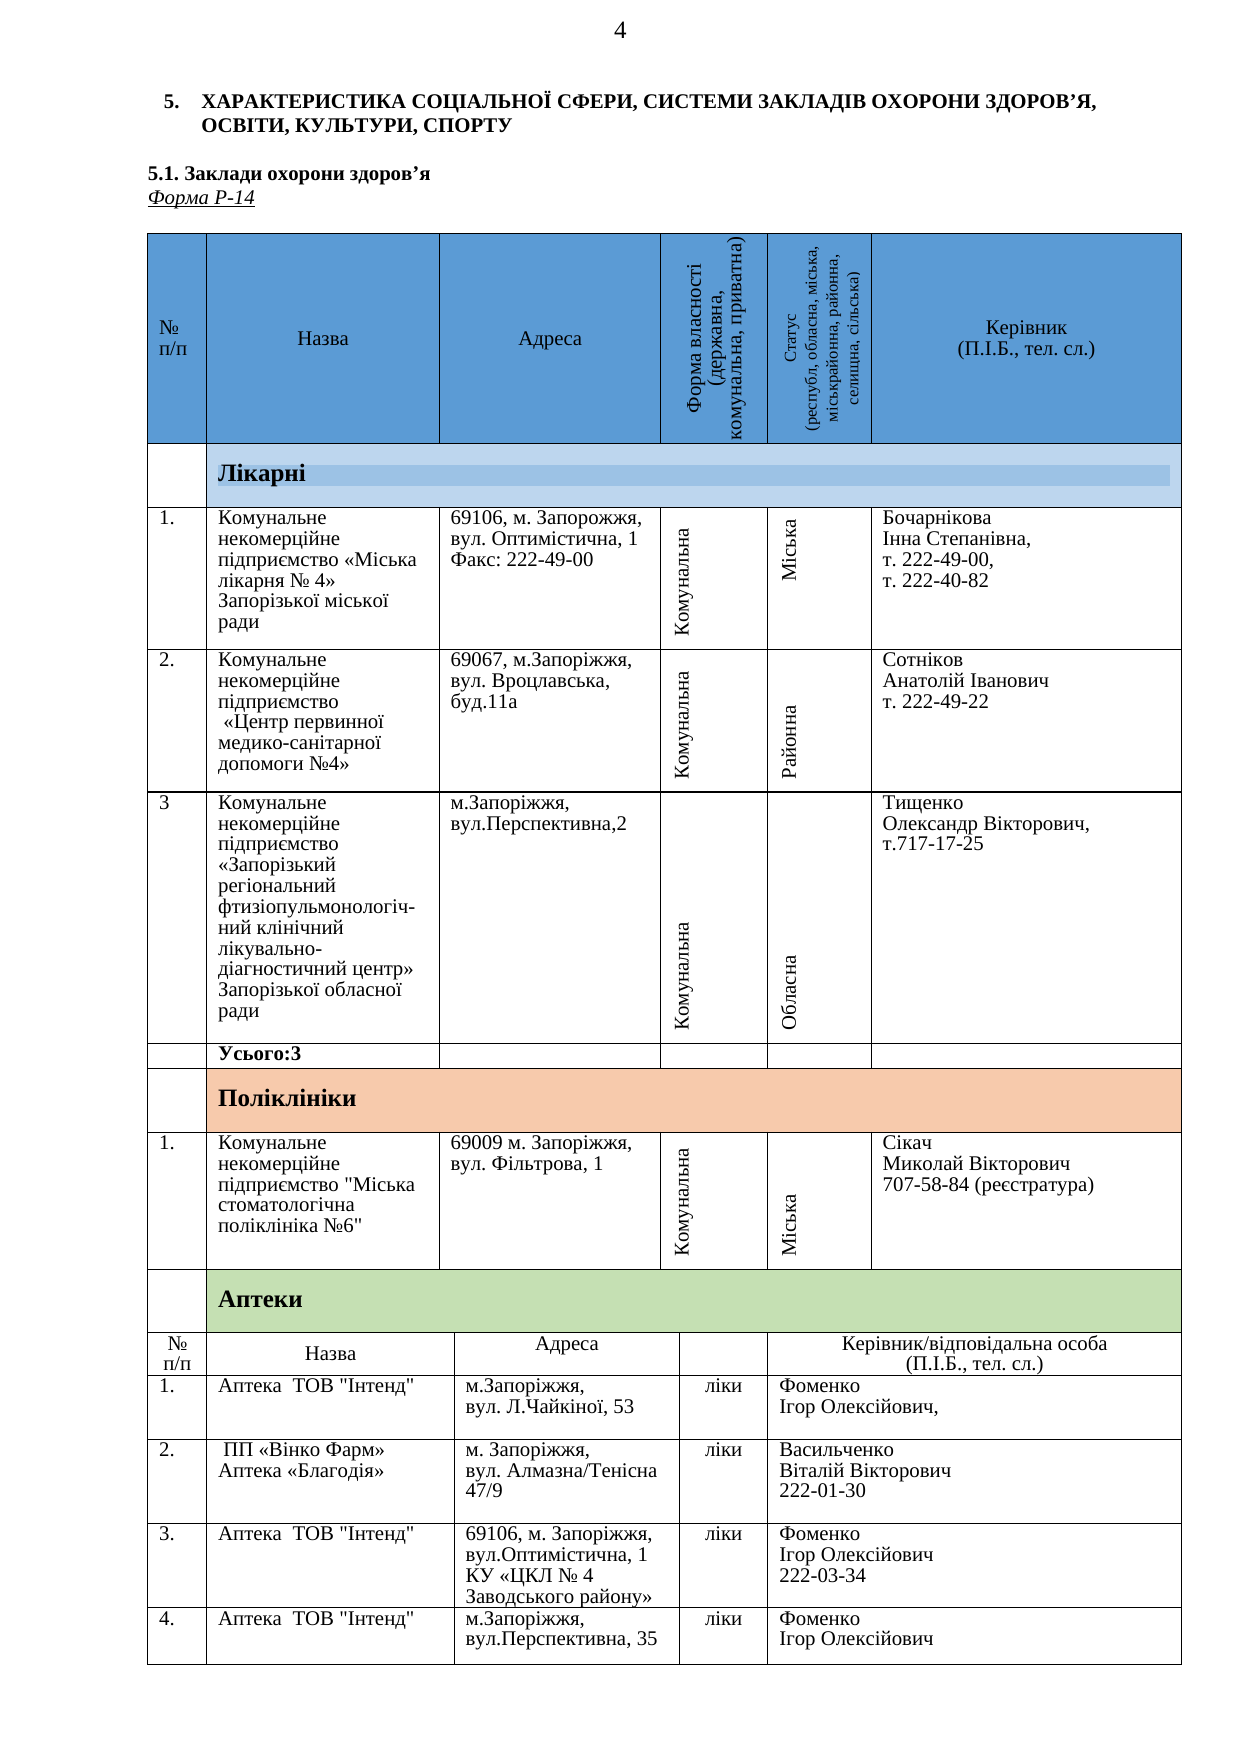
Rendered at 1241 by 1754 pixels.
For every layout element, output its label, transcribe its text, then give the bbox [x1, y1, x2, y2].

table_cell [768, 1044, 871, 1068]
table_header Адреса [440, 234, 660, 443]
table_cell Комунальна [661, 1133, 767, 1269]
table_cell 69106, м. Запорожжя, вул. Оптимістична, 1 Факс: 222-49-00 [440, 508, 660, 649]
table_cell Міська [768, 508, 871, 649]
table_header Статус (республ, обласна, міська, міськрайонна, районна, селищна, сільська) [768, 234, 871, 443]
table_cell 1. [148, 508, 206, 649]
table_cell Аптека ТОВ "Інтенд" [207, 1608, 454, 1664]
table_cell [148, 1270, 206, 1332]
table_cell [148, 1069, 206, 1132]
table_cell Комунальне некомерційне підприємство "Міська стоматологічна поліклініка №6" [207, 1133, 439, 1269]
table_cell [148, 444, 206, 507]
table_cell [440, 1044, 660, 1068]
table_cell Фоменко Ігор Олексійович, [768, 1376, 1181, 1438]
table_cell [872, 1044, 1181, 1068]
table_cell м.Запоріжжя, вул. Л.Чайкіної, 53 [455, 1376, 679, 1438]
table_header Назва [207, 234, 439, 443]
table_cell Адреса [455, 1333, 679, 1375]
table_cell [148, 1440, 206, 1523]
table_cell Комунальна [661, 793, 767, 1042]
table_cell Комунальна [661, 650, 767, 791]
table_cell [768, 1608, 1181, 1664]
table_cell Аптека ТОВ "Інтенд" [207, 1524, 454, 1607]
table_cell Аптеки [207, 1270, 1181, 1332]
table_cell Васильченко Віталій Вікторович 222-01-30 [768, 1440, 1181, 1523]
table_cell Районна [768, 650, 871, 791]
table_cell Лікарні [207, 444, 1181, 507]
table_cell № п/п [148, 1333, 206, 1375]
list ХАРАКТЕРИСТИКА СОЦІАЛЬНОЇ СФЕРИ, СИСТЕМИ ЗАКЛАДІВ ОХОРОНИ ЗДОРОВ’Я, ОСВІТИ, КУЛЬТУРИ, СПОРТУ [164, 89, 1152, 137]
table_cell Комунальне некомерційне підприємство «Міська лікарня № 4» Запорізької міської ради [207, 508, 439, 649]
table_cell ліки [680, 1608, 767, 1664]
table_cell 3 [148, 793, 206, 1042]
table_header № п/п [148, 234, 206, 443]
table_cell [148, 1376, 206, 1438]
table_cell ПП «Вінко Фарм» Аптека «Благодія» [207, 1440, 454, 1523]
table_cell [148, 1524, 206, 1607]
table_cell м.Запоріжжя, вул.Перспективна,2 [440, 793, 660, 1042]
table_cell 2. [148, 650, 206, 791]
table_cell [148, 1044, 206, 1068]
table_cell Аптека ТОВ "Інтенд" [207, 1376, 454, 1438]
table_cell [148, 1608, 206, 1664]
table_cell Обласна [768, 793, 871, 1042]
table_cell Тищенко Олександр Вікторович, т.717-17-25 [872, 793, 1181, 1042]
table_cell Комунальне некомерційне підприємство «Центр первинної медико-санітарної допомоги №4» [207, 650, 439, 791]
table_cell Міська [768, 1133, 871, 1269]
table_cell Поліклініки [207, 1069, 1181, 1132]
table_cell [661, 1044, 767, 1068]
table_cell 1. [148, 1133, 206, 1269]
text Форма Р-14 [148, 185, 1152, 209]
table_cell 69067, м.Запоріжжя, вул. Вроцлавська, буд.11а [440, 650, 660, 791]
table_cell Фоменко Ігор Олексійович 222-03-34 [768, 1524, 1181, 1607]
table_cell м. Запоріжжя, вул. Алмазна/Тенісна 47/9 [455, 1440, 679, 1523]
table_cell Комунальне некомерційне підприємство «Запорізький регіональний фтизіопульмонологіч-ний клінічний лікувально-діагностичний центр» Запорізької обласної ради [207, 793, 439, 1042]
table_cell Сотніков Анатолій Іванович т. 222-49-22 [872, 650, 1181, 791]
table_cell Комунальна [661, 508, 767, 649]
text 5.1. Заклади охорони здоров’я [148, 161, 1152, 185]
table_header Керівник (П.І.Б., тел. сл.) [872, 234, 1181, 443]
table_cell Бочарнікова Інна Степанівна, т. 222-49-00, т. 222-40-82 [872, 508, 1181, 649]
table_cell 69009 м. Запоріжжя, вул. Фільтрова, 1 [440, 1133, 660, 1269]
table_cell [455, 1608, 679, 1664]
table_cell [680, 1333, 767, 1375]
table_cell Сікач Миколай Вікторович 707-58-84 (реєстратура) [872, 1133, 1181, 1269]
table_cell ліки [680, 1376, 767, 1438]
table_cell Керівник/відповідальна особа (П.І.Б., тел. сл.) [768, 1333, 1181, 1375]
table_cell ліки [680, 1524, 767, 1607]
table_cell ліки [680, 1440, 767, 1523]
table_header Форма власності (державна, комунальна, приватна) [661, 234, 767, 443]
table_cell Назва [207, 1333, 454, 1375]
table_cell 69106, м. Запоріжжя, вул.Оптимістична, 1 КУ «ЦКЛ № 4 Заводського району» [455, 1524, 679, 1607]
table_cell Усього:3 [207, 1044, 439, 1068]
